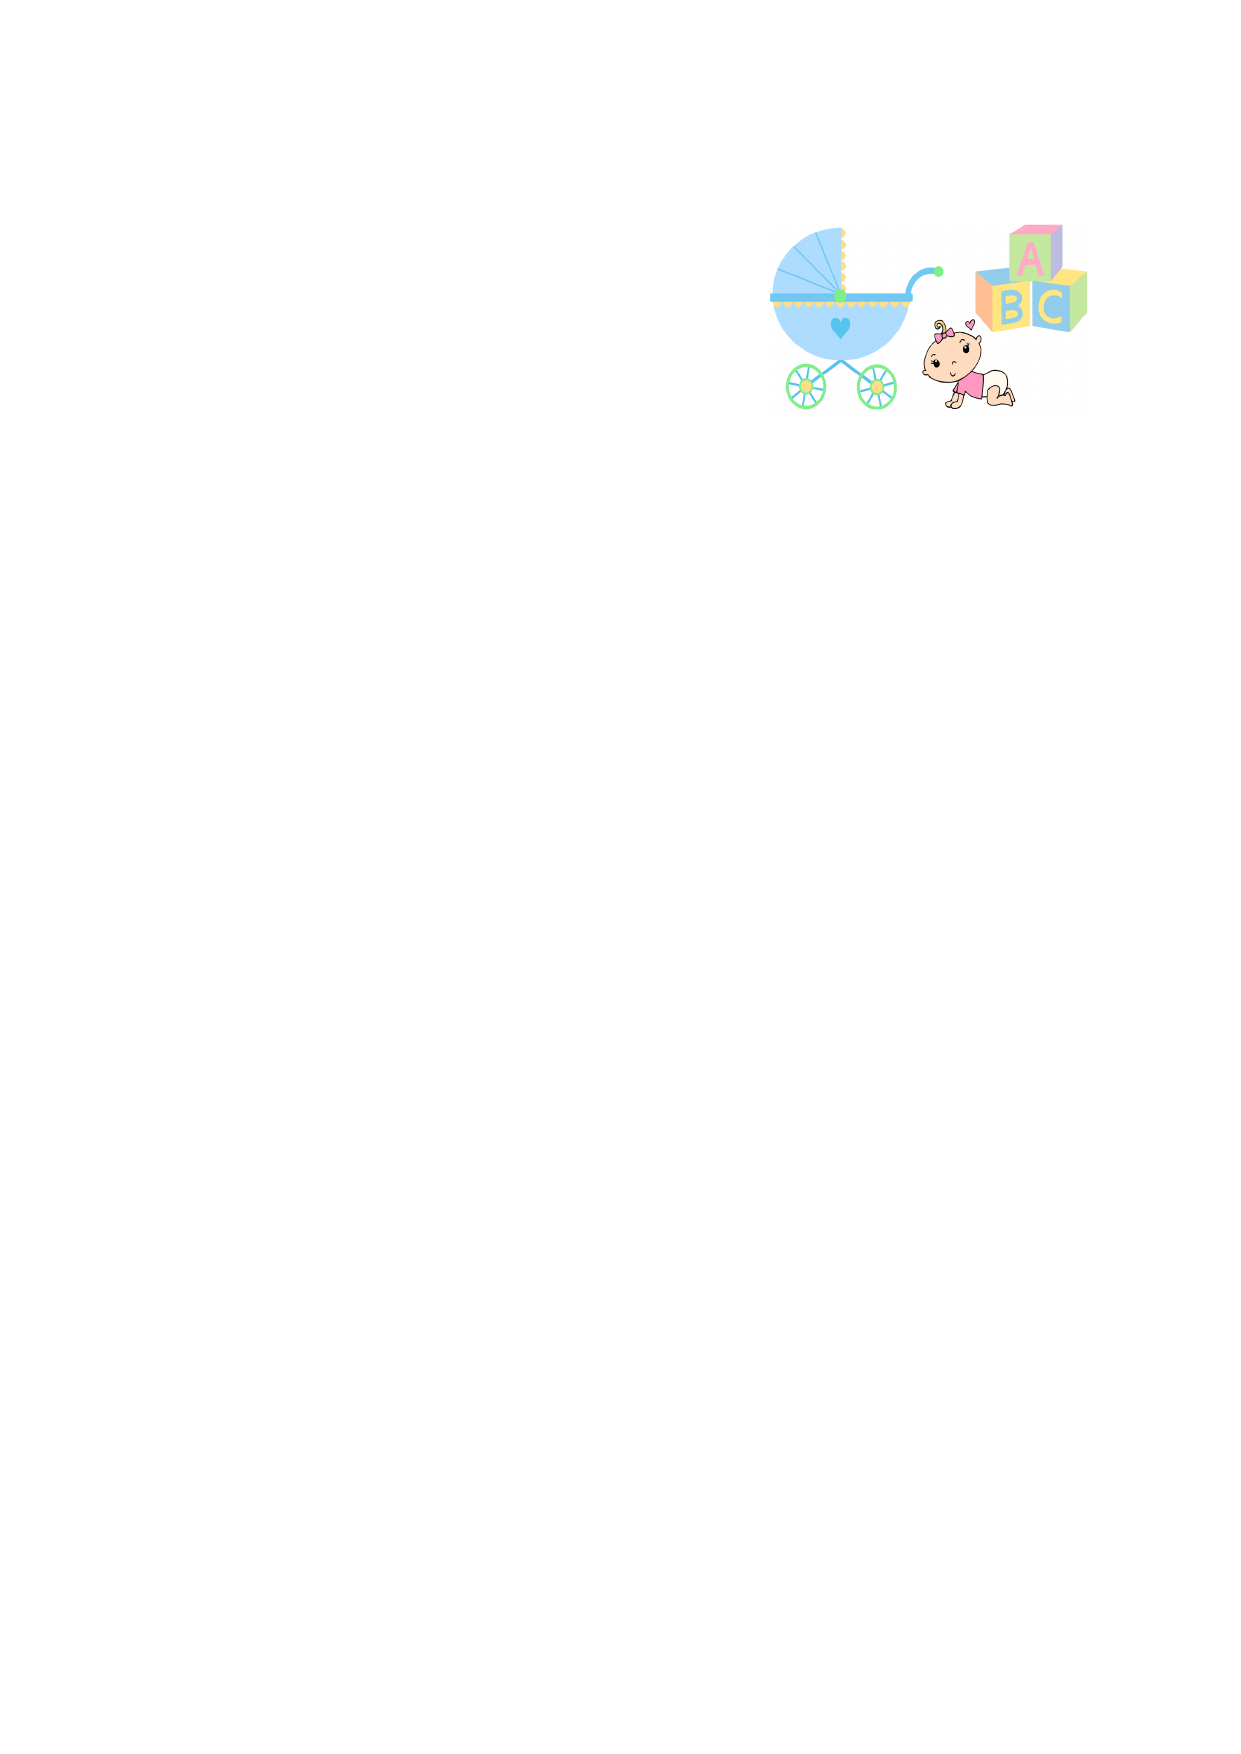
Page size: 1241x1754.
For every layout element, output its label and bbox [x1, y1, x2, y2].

picture [765, 218, 1093, 416]
